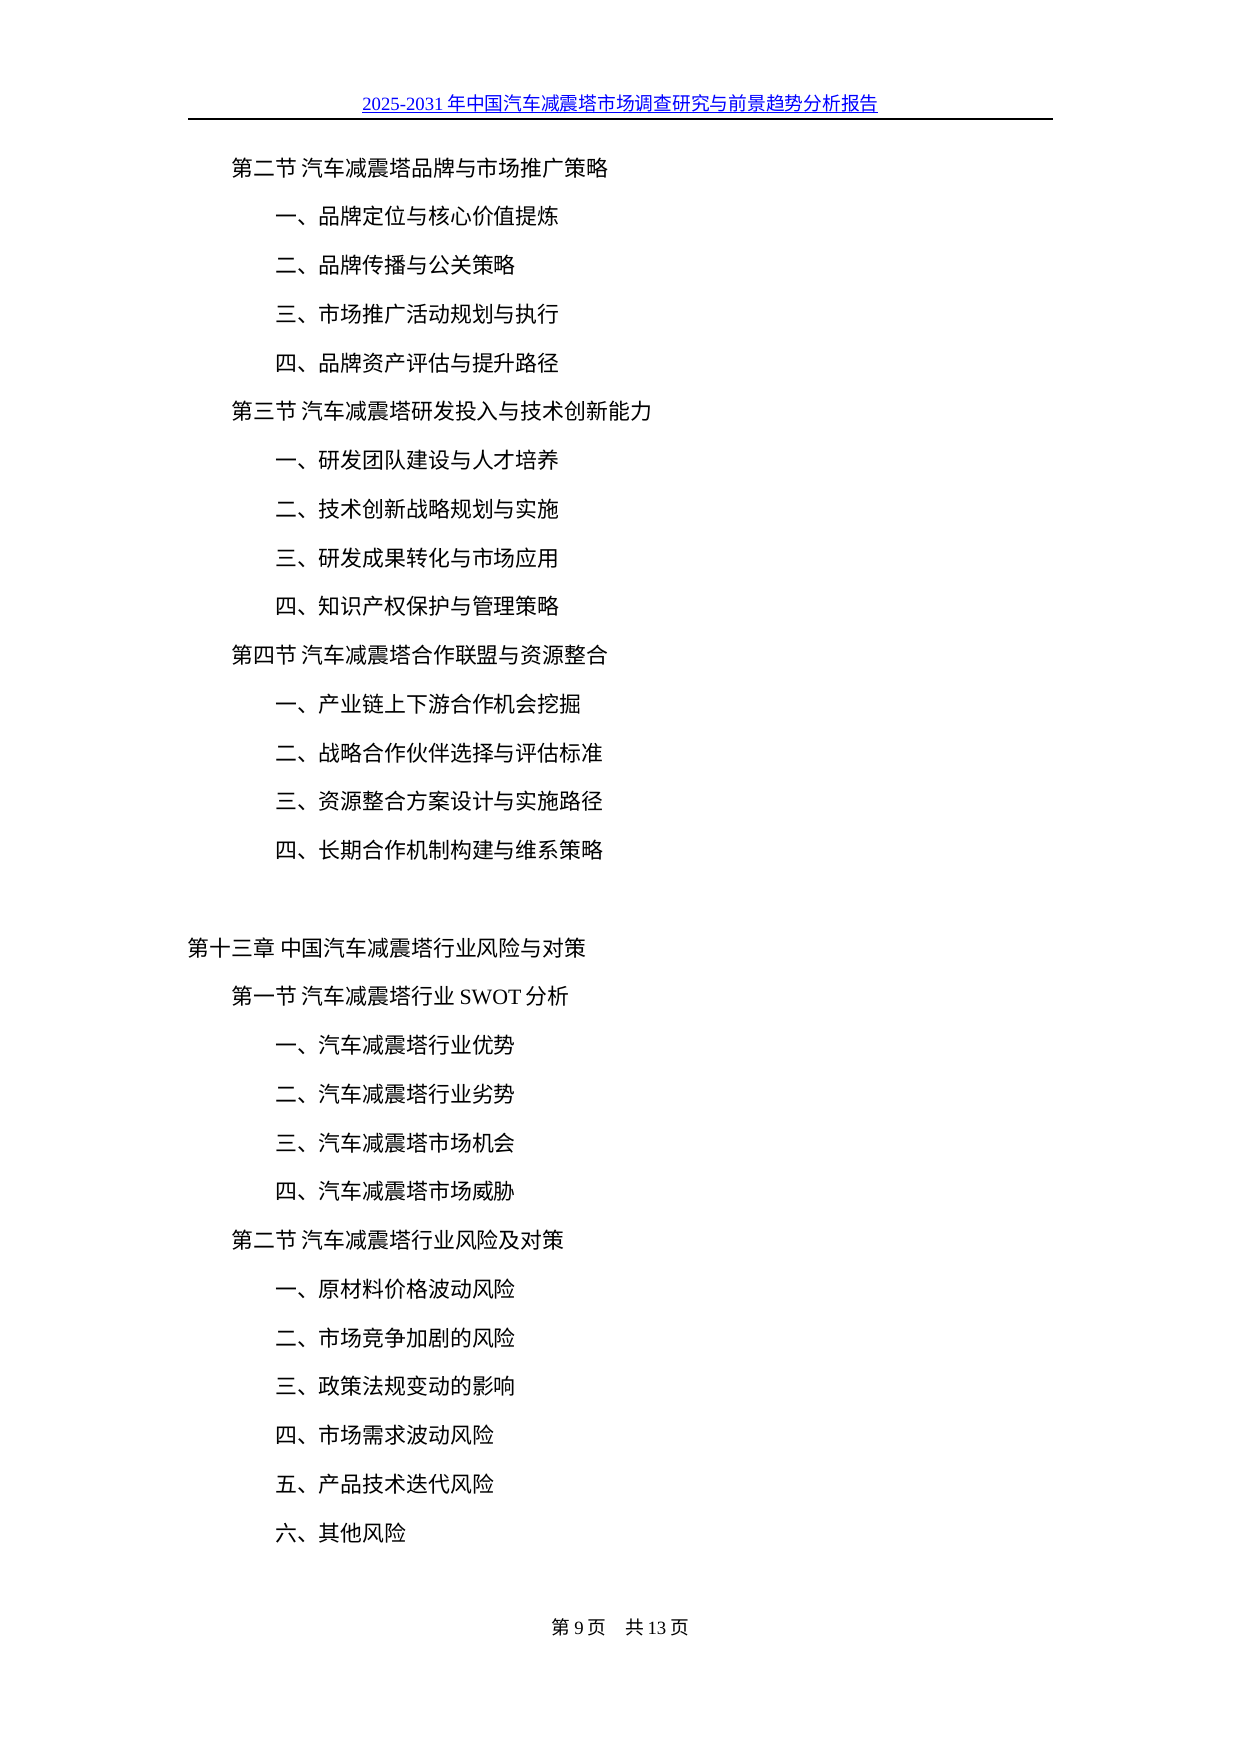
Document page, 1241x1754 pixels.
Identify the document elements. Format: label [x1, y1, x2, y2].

text [187, 150, 1053, 1548]
